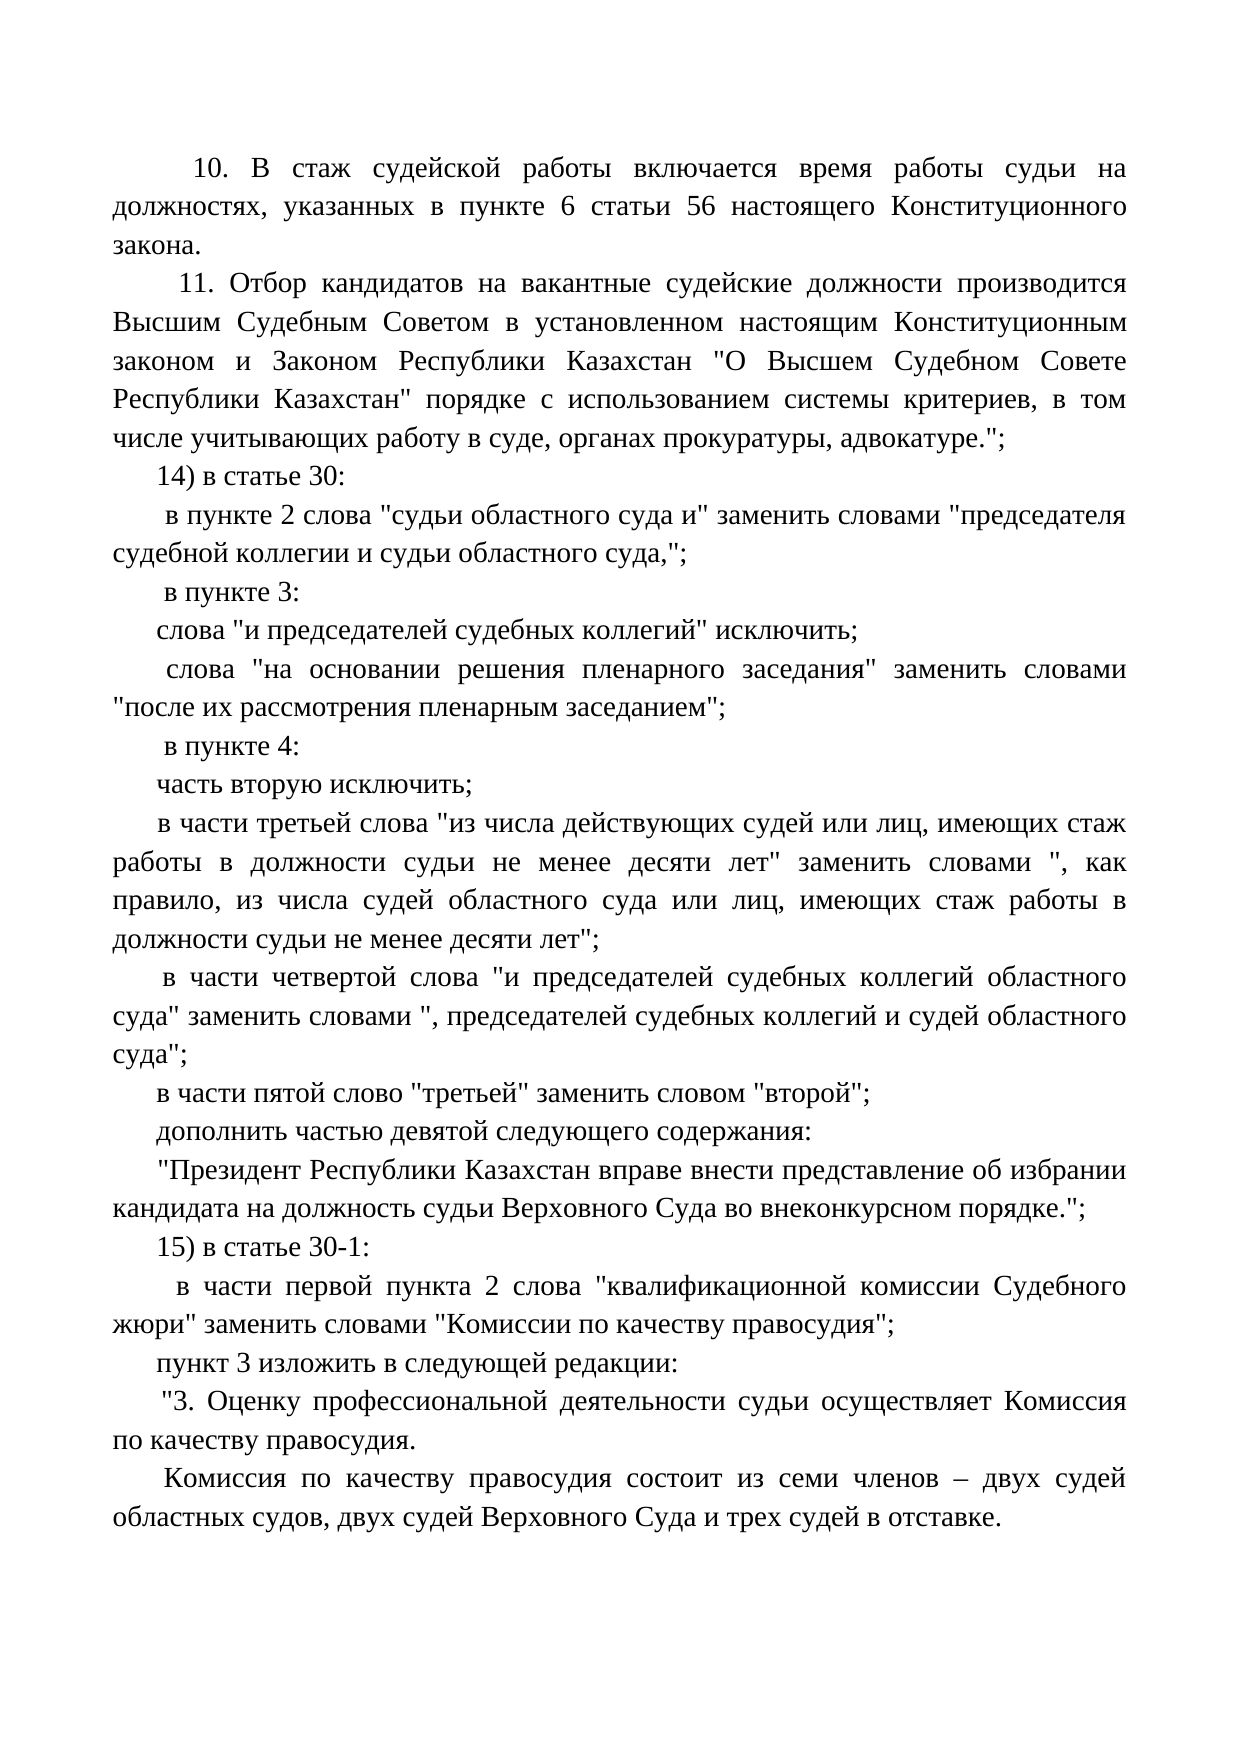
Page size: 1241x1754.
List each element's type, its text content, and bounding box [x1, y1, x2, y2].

text в пункте 4: [112, 728, 1128, 762]
text 14) в статье 30: [112, 458, 1128, 492]
text дополнить частью девятой следующего содержания: [112, 1113, 1128, 1147]
text в пункте 2 слова "судьи областного суда и" заменить словами "председателя судебной коллегии и судьи областного суда,"; [112, 497, 1128, 569]
text слова "на основании решения пленарного заседания" заменить словами "после их рассмотрения пленарным заседанием"; [112, 651, 1128, 723]
text в части третьей слова "из числа действующих судей или лиц, имеющих стаж работы в должности судьи не менее десяти лет" заменить словами ", как правило, из числа судей областного суда или лиц, имеющих стаж работы в должности судьи не менее десяти лет"; [112, 805, 1128, 954]
text в пункте 3: [112, 574, 1128, 607]
text 10. В стаж судейской работы включается время работы судьи на должностях, указанных в пункте 6 статьи 56 настоящего Конституционного закона. [112, 150, 1128, 261]
text в части первой пункта 2 слова "квалификационной комиссии Судебного жюри" заменить словами "Комиссии по качеству правосудия"; [112, 1268, 1128, 1340]
text 11. Отбор кандидатов на вакантные судейские должности производится Высшим Судебным Советом в установленном настоящим Конституционным законом и Законом Республики Казахстан "О Высшем Судебном Совете Республики Казахстан" порядке с использованием системы критериев, в том числе учитывающих работу в суде, органах прокуратуры, адвокатуре."; [112, 266, 1128, 453]
text "Президент Республики Казахстан вправе внести представление об избрании кандидата на должность судьи Верховного Суда во внеконкурсном порядке."; [112, 1152, 1128, 1224]
text Комиссия по качеству правосудия состоит из семи членов – двух судей областных судов, двух судей Верховного Суда и трех судей в отставке. [112, 1460, 1128, 1532]
text "3. Оценку профессиональной деятельности судьи осуществляет Комиссия по качеству правосудия. [112, 1383, 1128, 1455]
text в части пятой слово "третьей" заменить словом "второй"; [112, 1075, 1128, 1108]
text в части четвертой слова "и председателей судебных коллегий областного суда" заменить словами ", председателей судебных коллегий и судей областного суда"; [112, 959, 1128, 1070]
text пункт 3 изложить в следующей редакции: [112, 1345, 1128, 1378]
text 15) в статье 30-1: [112, 1229, 1128, 1263]
text слова "и председателей судебных коллегий" исключить; [112, 612, 1128, 646]
text часть вторую исключить; [112, 767, 1128, 800]
